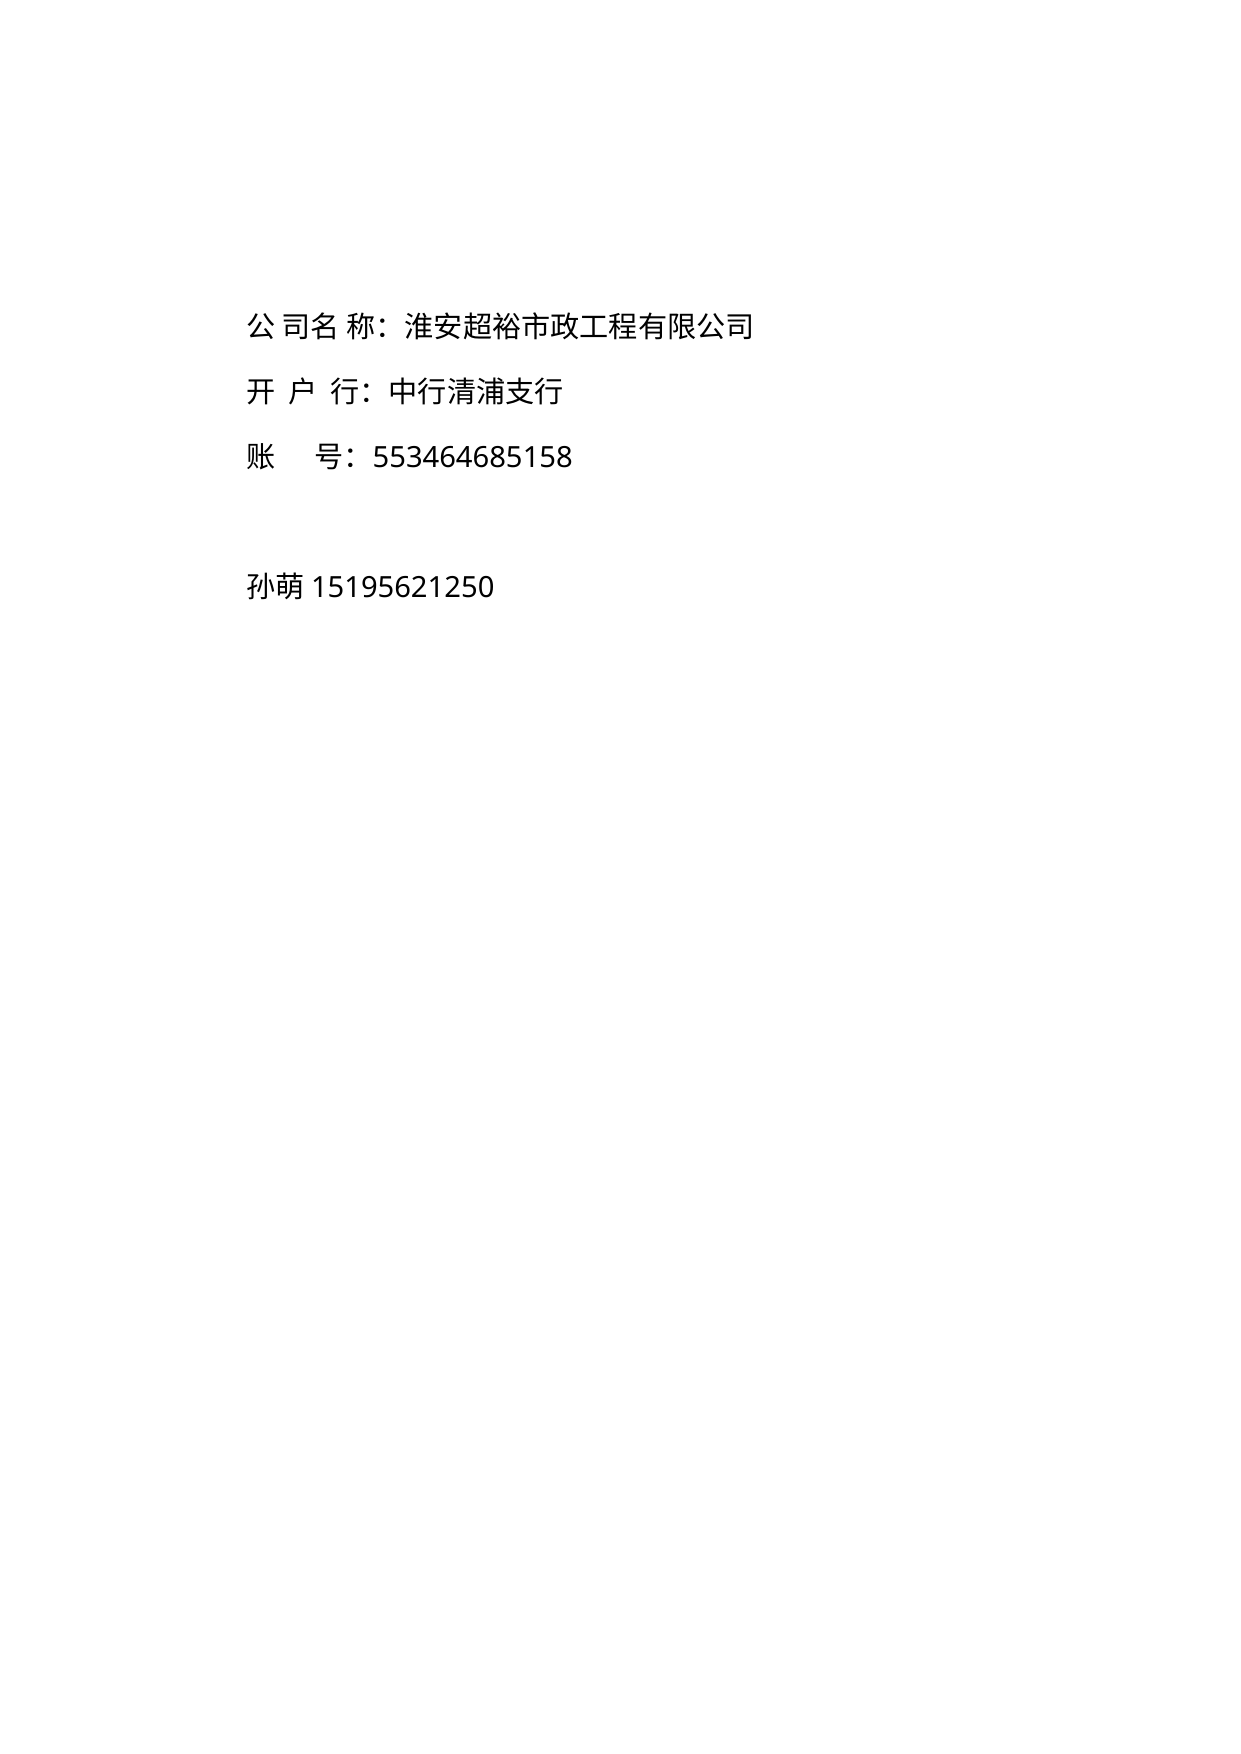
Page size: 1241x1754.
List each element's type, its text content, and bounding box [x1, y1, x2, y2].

text 账 号：553464685158 [187, 422, 1053, 487]
text 公 司名 称：淮安超裕市政工程有限公司 [187, 292, 1053, 357]
text 开 户 行：中行清浦支行 [187, 357, 1053, 422]
text 孙萌 15195621250 [187, 552, 1053, 617]
